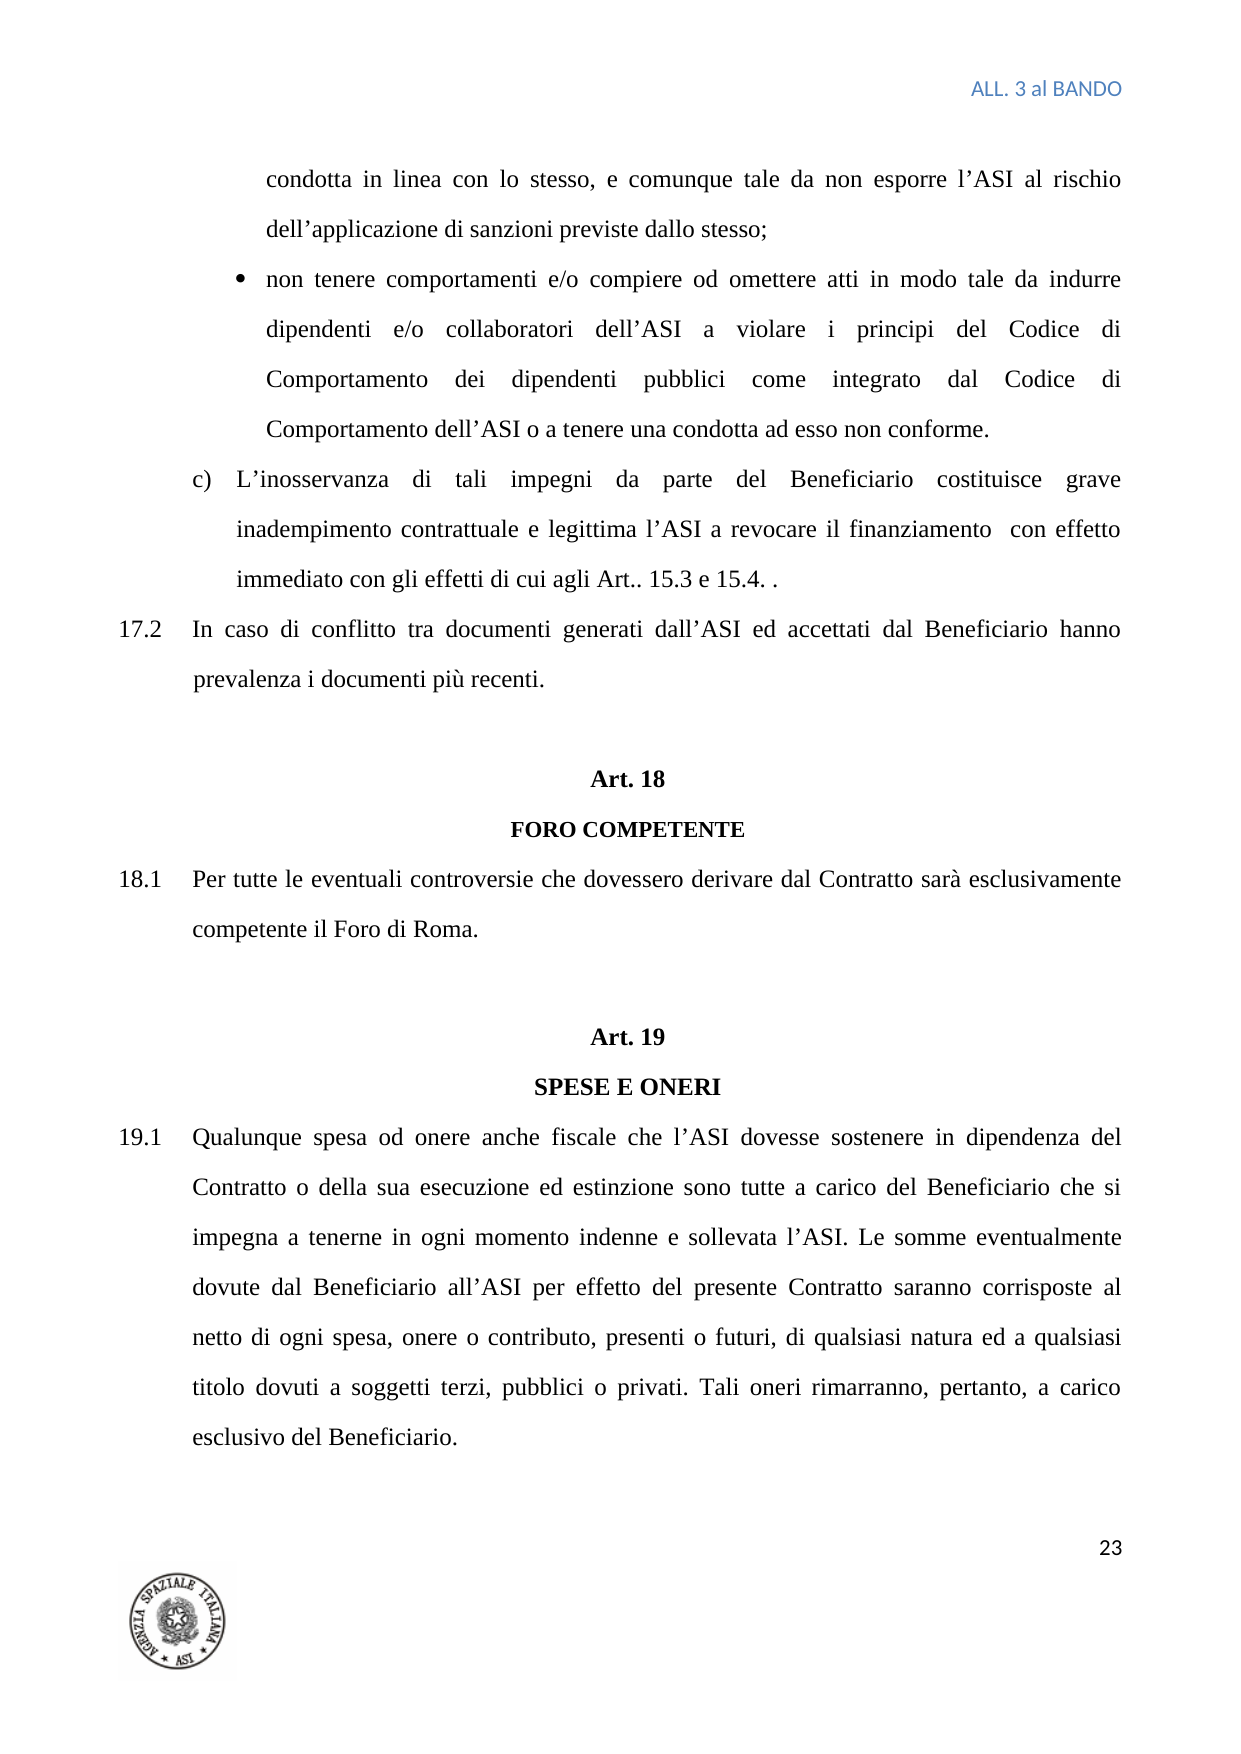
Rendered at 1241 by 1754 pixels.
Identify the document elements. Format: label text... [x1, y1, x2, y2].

list non tenere comportamenti e/o compiere od omettere atti in modo tale da indurre dipendenti e/o collaboratori dell’ASI a violare i principi del Codice di Comportamento dei dipendenti pubblici come integrato dal Codice di Comportamento dell’ASI o a tenere una condotta ad esso non conforme. [236, 248, 1122, 448]
text FORO COMPETENTE [133, 798, 1122, 848]
text SPESE E ONERI [133, 1055, 1122, 1105]
text 19.1 Qualunque spesa od onere anche fiscale che l’ASI dovesse sostenere in dipendenza del Contratto o della sua esecuzione ed estinzione sono tutte a carico del Beneficiario che si impegna a tenerne in ogni momento indenne e sollevata l’ASI. Le somme eventualmente dovute dal Beneficiario all’ASI per effetto del presente Contratto saranno corrisposte al netto di ogni spesa, onere o contributo, presenti o futuri, di qualsiasi natura ed a qualsiasi titolo dovuti a soggetti terzi, pubblici o privati. Tali oneri rimarranno, pertanto, a carico esclusivo del Beneficiario. [118, 1105, 1122, 1455]
text Art. 19 [133, 1005, 1122, 1055]
text 18.1 Per tutte le eventuali controversie che dovessero derivare dal Contratto sarà esclusivamente competente il Foro di Roma. [118, 848, 1122, 948]
list L’inosservanza di tali impegni da parte del Beneficiario costituisce grave inadempimento contrattuale e legittima l’ASI a revocare il finanziamento con effetto immediato con gli effetti di cui agli Art.. 15.3 e 15.4. . [192, 448, 1122, 598]
text 17.2 In caso di conflitto tra documenti generati dall’ASI ed accettati dal Beneficiario hanno prevalenza i documenti più recenti. [118, 598, 1122, 698]
picture [118, 1561, 237, 1681]
text Art. 18 [133, 748, 1122, 798]
